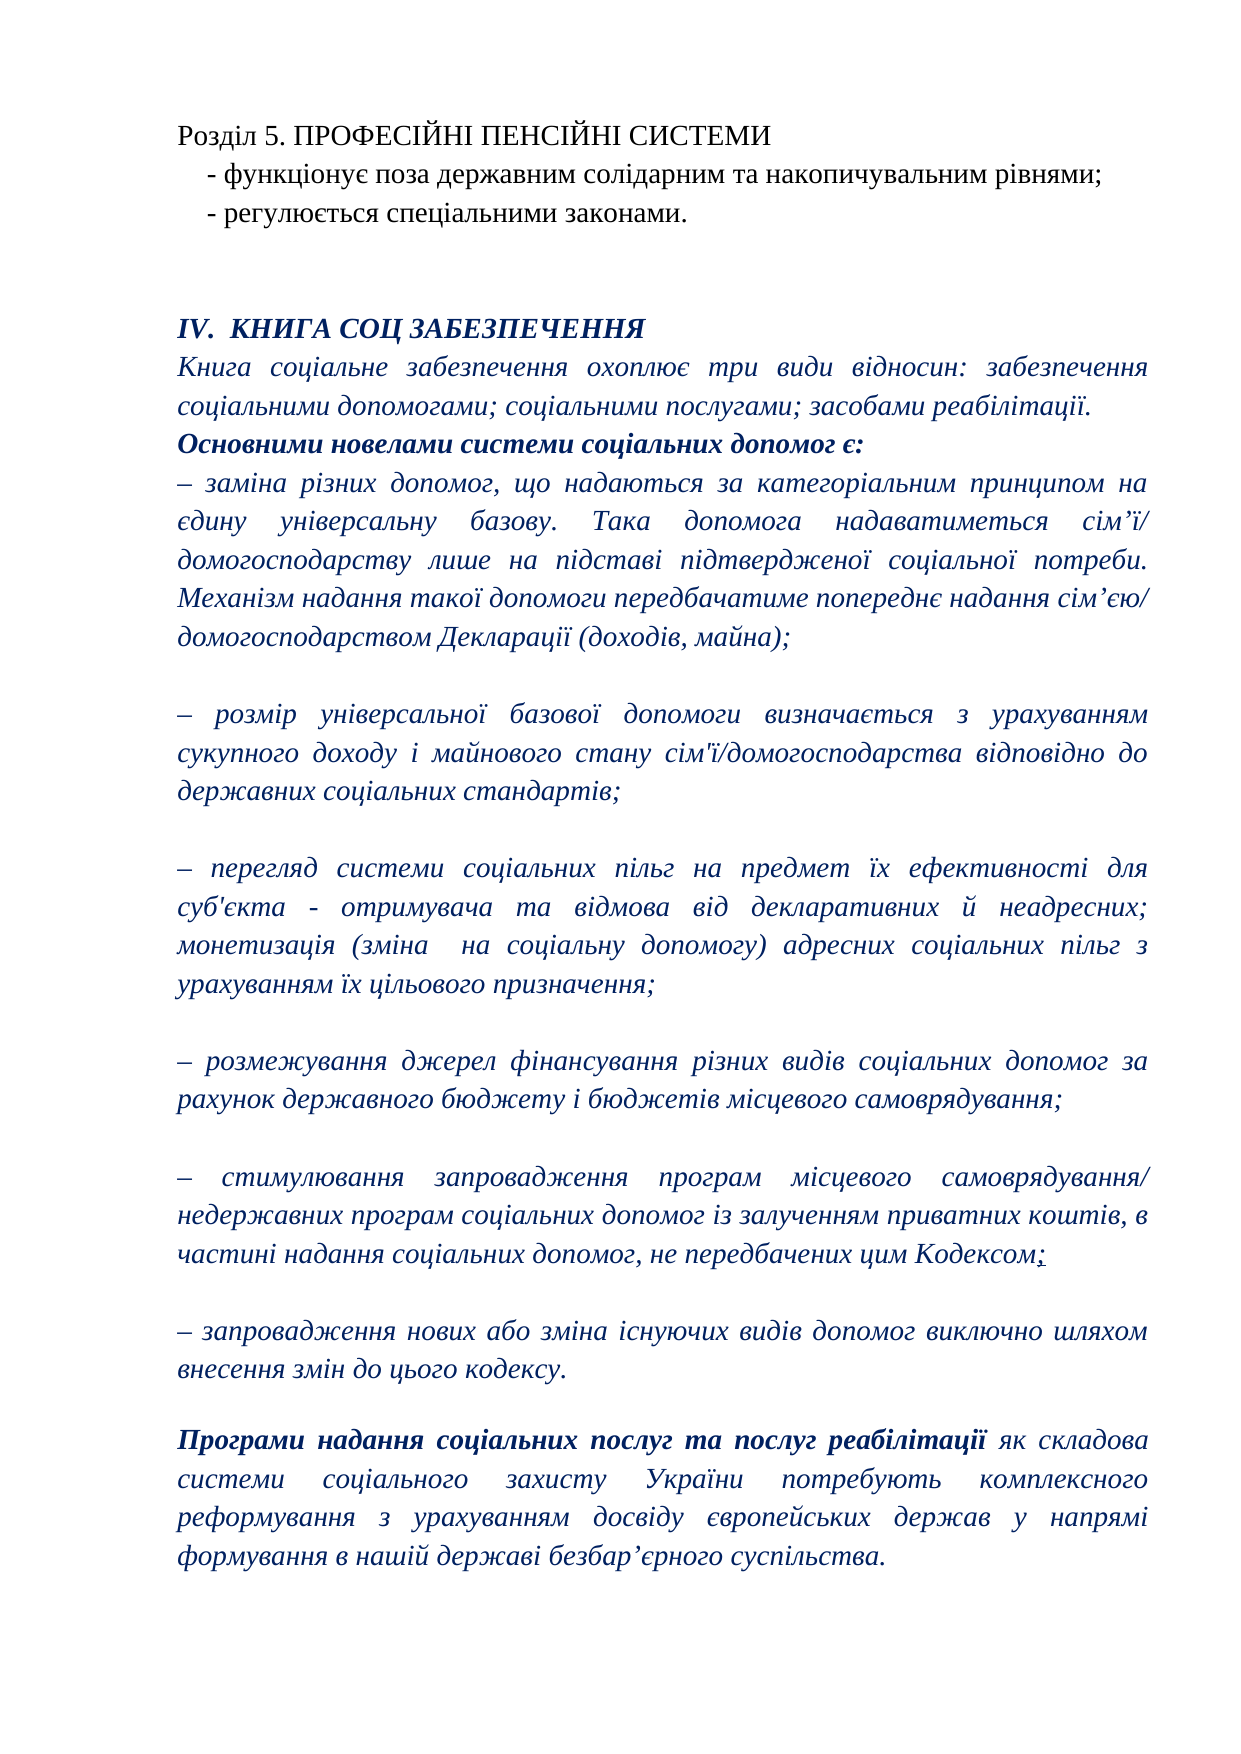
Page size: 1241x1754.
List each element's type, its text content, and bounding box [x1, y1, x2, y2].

text ІV. КНИГА СОЦ ЗАБЕЗПЕЧЕННЯ [177, 311, 1152, 344]
text Програми надання соціальних послуг та послуг реабілітації як складова системи соціального захисту України потребують комплексного реформування з урахуванням досвіду європейських держав у напрямі формування в нашій державі безбар’єрного суспільства. [177, 1422, 1152, 1571]
text - регулюється спеціальними законами. [177, 195, 1152, 229]
text – запровадження нових або зміна існуючих видів допомог виключно шляхом внесення змін до цього кодексу. [177, 1313, 1152, 1385]
text – стимулювання запровадження програм місцевого самоврядування/ недержавних програм соціальних допомог із залученням приватних коштів, в частині надання соціальних допомог, не передбачених цим Кодексом; [177, 1159, 1152, 1269]
text Книга соціальне забезпечення охоплює три види відносин: забезпечення соціальними допомогами; соціальними послугами; засобами реабілітації. [177, 349, 1152, 421]
text – розмір універсальної базової допомоги визначається з урахуванням сукупного доходу і майнового стану сім'ї/домогосподарства відповідно до державних соціальних стандартів; [177, 696, 1152, 807]
text Розділ 5. ПРОФЕСІЙНІ ПЕНСІЙНІ СИСТЕМИ [177, 118, 1152, 152]
text Основними новелами системи соціальних допомог є: [177, 426, 1152, 460]
text – розмежування джерел фінансування різних видів соціальних допомог за рахунок державного бюджету і бюджетів місцевого самоврядування; [177, 1043, 1152, 1115]
text – перегляд системи соціальних пільг на предмет їх ефективності для суб'єкта - отримувача та відмова від декларативних й неадресних; монетизація (зміна на соціальну допомогу) адресних соціальних пільг з урахуванням їх цільового призначення; [177, 850, 1152, 999]
text – заміна різних допомог, що надаються за категоріальним принципом на єдину універсальну базову. Така допомога надаватиметься сім’ї/ домогосподарству лише на підставі підтвердженої соціальної потреби. Механізм надання такої допомоги передбачатиме попереднє надання сім’єю/ домогосподарством Декларації (доходів, майна); [177, 465, 1152, 653]
text - функціонує поза державним солідарним та накопичувальним рівнями; [177, 157, 1152, 190]
